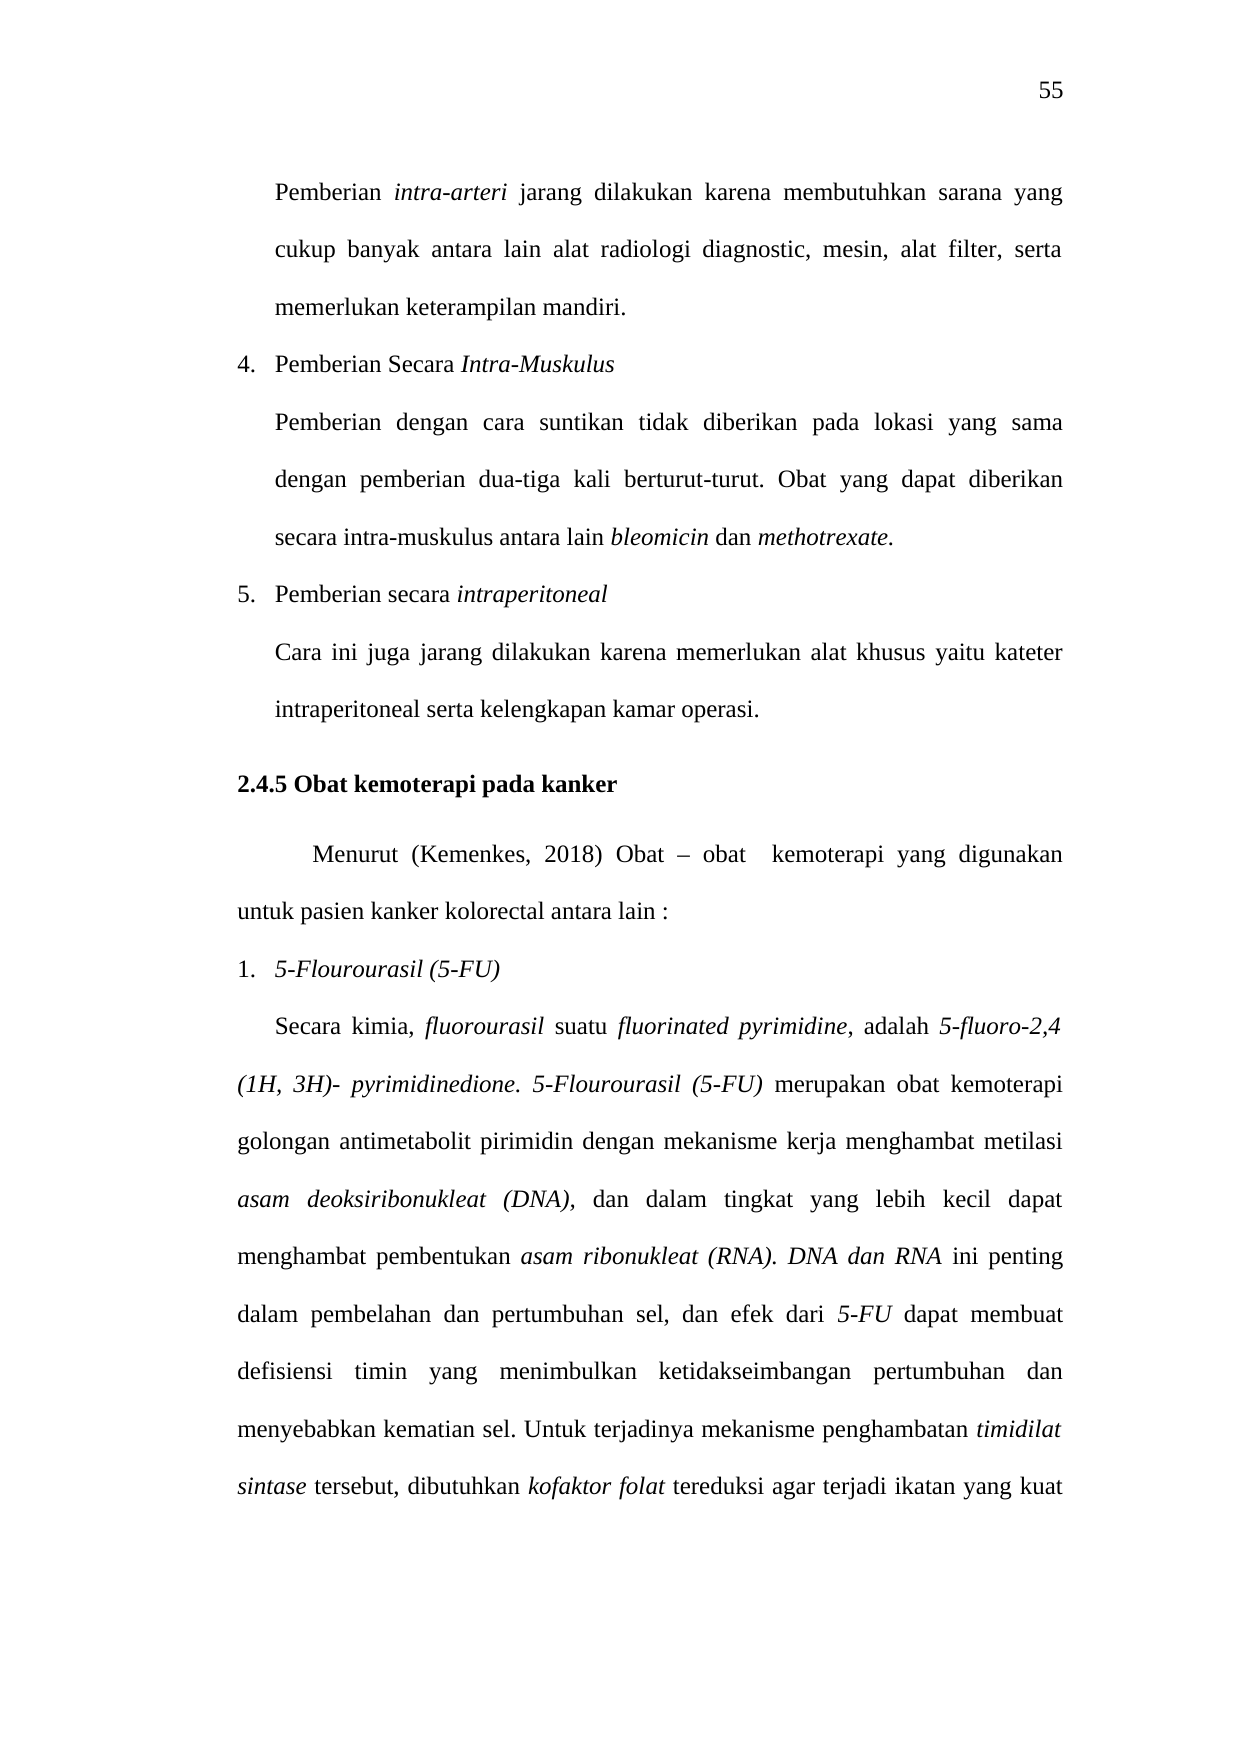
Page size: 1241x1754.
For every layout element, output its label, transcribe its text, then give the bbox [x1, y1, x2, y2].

list Pemberian Secara Intra-Muskulus [237, 349, 1063, 378]
subtitle 2.4.5 Obat kemoterapi pada kanker [237, 769, 1063, 797]
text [237, 1011, 1063, 1500]
list Pemberian dengan cara suntikan tidak diberikan pada lokasi yang sama dengan pemberian dua-tiga kali berturut-turut. Obat yang dapat diberikan secara intra-muskulus antara lain bleomicin dan methotrexate. [274, 407, 1063, 551]
list Pemberian intra-arteri jarang dilakukan karena membutuhkan sarana yang cukup banyak antara lain alat radiologi diagnostic, mesin, alat filter, serta memerlukan keterampilan mandiri. [274, 177, 1063, 321]
list Pemberian secara intraperitoneal [237, 579, 1063, 608]
list 5-Flourourasil (5-FU) [237, 954, 1063, 982]
text Menurut (Kemenkes, 2018) Obat – obat kemoterapi yang digunakan untuk pasien kanker kolorectal antara lain : [237, 839, 1063, 925]
list Cara ini juga jarang dilakukan karena memerlukan alat khusus yaitu kateter intraperitoneal serta kelengkapan kamar operasi. [274, 637, 1063, 723]
